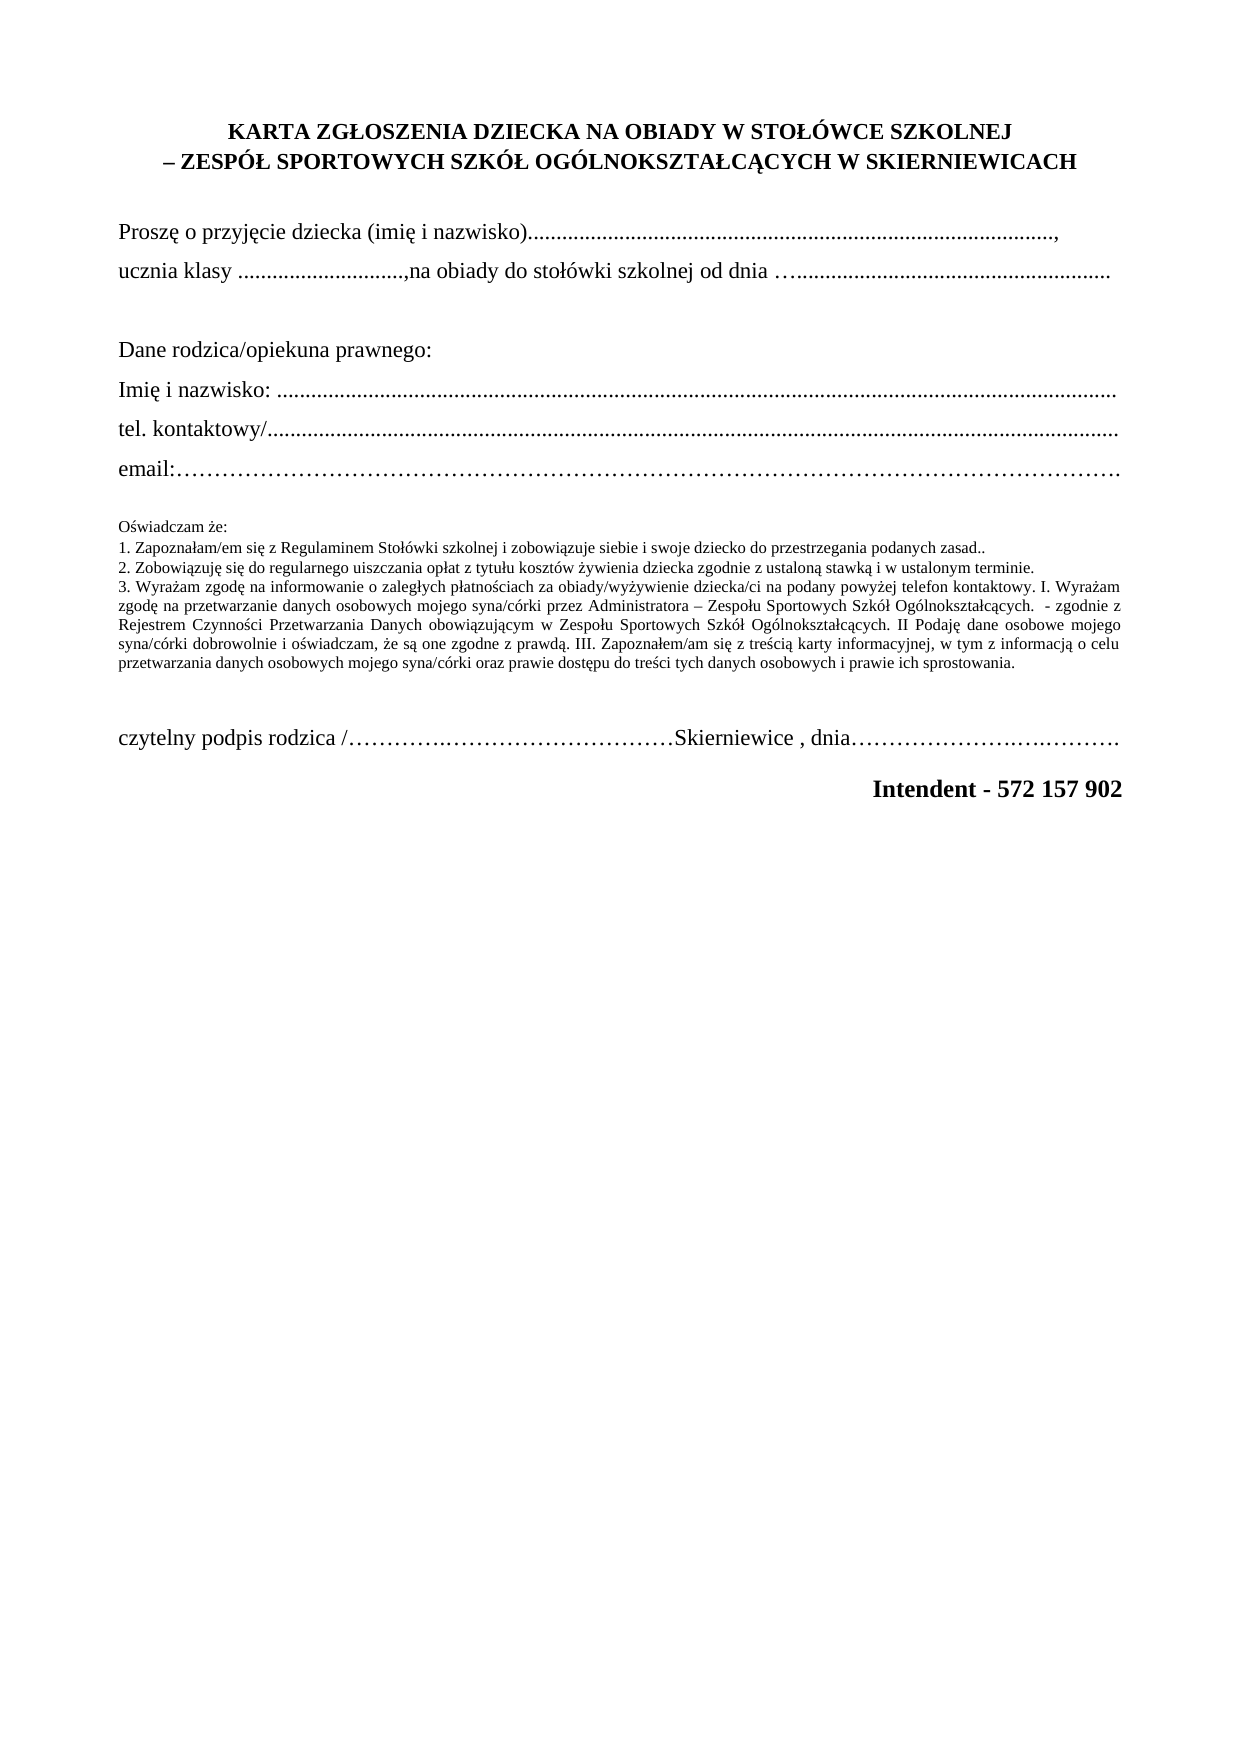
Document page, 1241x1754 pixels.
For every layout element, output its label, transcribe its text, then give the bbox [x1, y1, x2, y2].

text 1. Zapoznałam/em się z Regulaminem Stołówki szkolnej i zobowiązuje siebie i swoje dziecko do przestrzegania podanych zasad.. [118, 538, 1122, 557]
text Imię i nazwisko: ................................................................................................................................................... [118, 376, 1122, 402]
text – ZESPÓŁ SPORTOWYCH SZKÓŁ OGÓLNOKSZTAŁCĄCYCH W SKIERNIEWICACH [118, 148, 1122, 175]
text 3. Wyrażam zgodę na informowanie o zaległych płatnościach za obiady/wyżywienie dziecka/ci na podany powyżej telefon kontaktowy. I. Wyrażam zgodę na przetwarzanie danych osobowych mojego syna/córki przez Administratora – Zespołu Sportowych Szkół Ogólnokształcących. - zgodnie z Rejestrem Czynności Przetwarzania Danych obowiązującym w Zespołu Sportowych Szkół Ogólnokształcących. II Podaję dane osobowe mojego syna/córki dobrowolnie i oświadczam, że są one zgodne z prawdą. III. Zapoznałem/am się z treścią karty informacyjnej, w tym z informacją o celu przetwarzania danych osobowych mojego syna/córki oraz prawie dostępu do treści tych danych osobowych i prawie ich sprostowania. [118, 577, 1122, 672]
text tel. kontaktowy/..................................................................................................................................................... [118, 415, 1122, 442]
text Proszę o przyjęcie dziecka (imię i nazwisko)............................................................................................, ucznia klasy .............................,na obiady do stołówki szkolnej od dnia …....................................................... [118, 218, 1122, 284]
text Intendent - 572 157 902 [118, 774, 1122, 803]
text Oświadczam że: [118, 516, 1122, 536]
text Dane rodzica/opiekuna prawnego: [118, 336, 1122, 363]
text czytelny podpis rodzica /………….…………………………Skierniewice , dnia………………….….………. [118, 723, 1122, 750]
text 2. Zobowiązuję się do regularnego uiszczania opłat z tytułu kosztów żywienia dziecka zgodnie z ustaloną stawką i w ustalonym terminie. [118, 557, 1122, 577]
text KARTA ZGŁOSZENIA DZIECKA NA OBIADY W STOŁÓWCE SZKOLNEJ [118, 118, 1122, 144]
text email:……………………………………………………………………………………………………………. [118, 455, 1122, 481]
